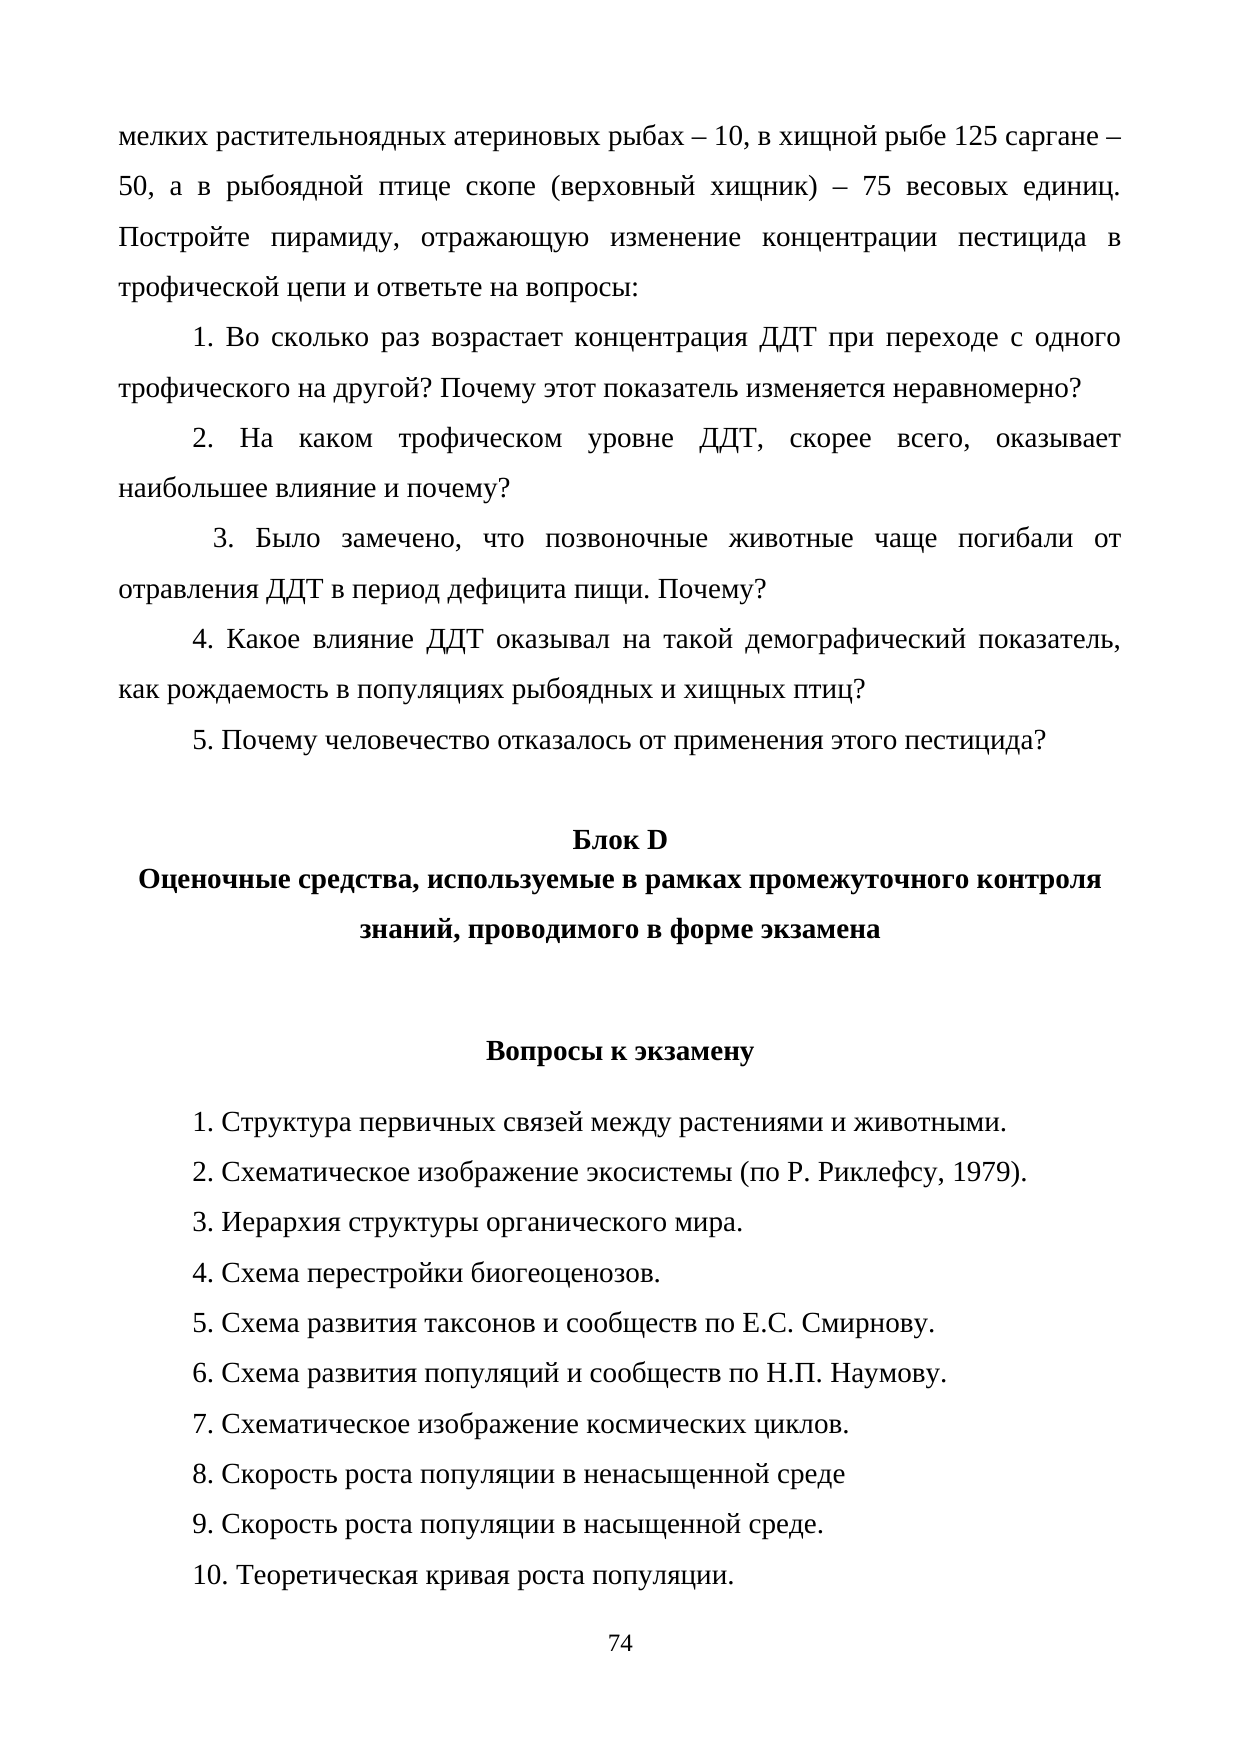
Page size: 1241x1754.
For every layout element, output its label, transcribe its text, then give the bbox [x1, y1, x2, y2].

text 5. Почему человечество отказалось от применения этого пестицида? [118, 722, 1122, 755]
text 1. Во сколько раз возрастает концентрация ДДТ при переходе с одного трофического на другой? Почему этот показатель изменяется неравномерно? [118, 319, 1122, 403]
text 6. Схема развития популяций и сообществ по Н.П. Наумову. [118, 1356, 1122, 1389]
text 2. Схематическое изображение экосистемы (по Р. Риклефсу, 1979). [118, 1154, 1122, 1188]
text 2. На каком трофическом уровне ДДТ, скорее всего, оказывает наибольшее влияние и почему? [118, 420, 1122, 504]
text 4. Схема перестройки биогеоценозов. [118, 1255, 1122, 1288]
text 4. Какое влияние ДДТ оказывал на такой демографический показатель, как рождаемость в популяциях рыбоядных и хищных птиц? [118, 621, 1122, 705]
text 1. Структура первичных связей между растениями и животными. [118, 1104, 1122, 1137]
text 3. Было замечено, что позвоночные животные чаще погибали от отравления ДДТ в период дефицита пищи. Почему? [118, 521, 1122, 604]
text Вопросы к экзамену [118, 1033, 1122, 1066]
text Блок D [118, 822, 1122, 856]
text 7. Схематическое изображение космических циклов. [118, 1406, 1122, 1439]
text 9. Скорость роста популяции в насыщенной среде. [118, 1506, 1122, 1540]
text 8. Скорость роста популяции в ненасыщенной среде [118, 1456, 1122, 1490]
text Оценочные средства, используемые в рамках промежуточного контроля знаний, проводимого в форме экзамена [118, 861, 1122, 945]
text 10. Теоретическая кривая роста популяции. [118, 1557, 1122, 1590]
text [118, 118, 1122, 303]
text 3. Иерархия структуры органического мира. [118, 1204, 1122, 1238]
text 5. Схема развития таксонов и сообществ по Е.С. Смирнову. [118, 1305, 1122, 1339]
